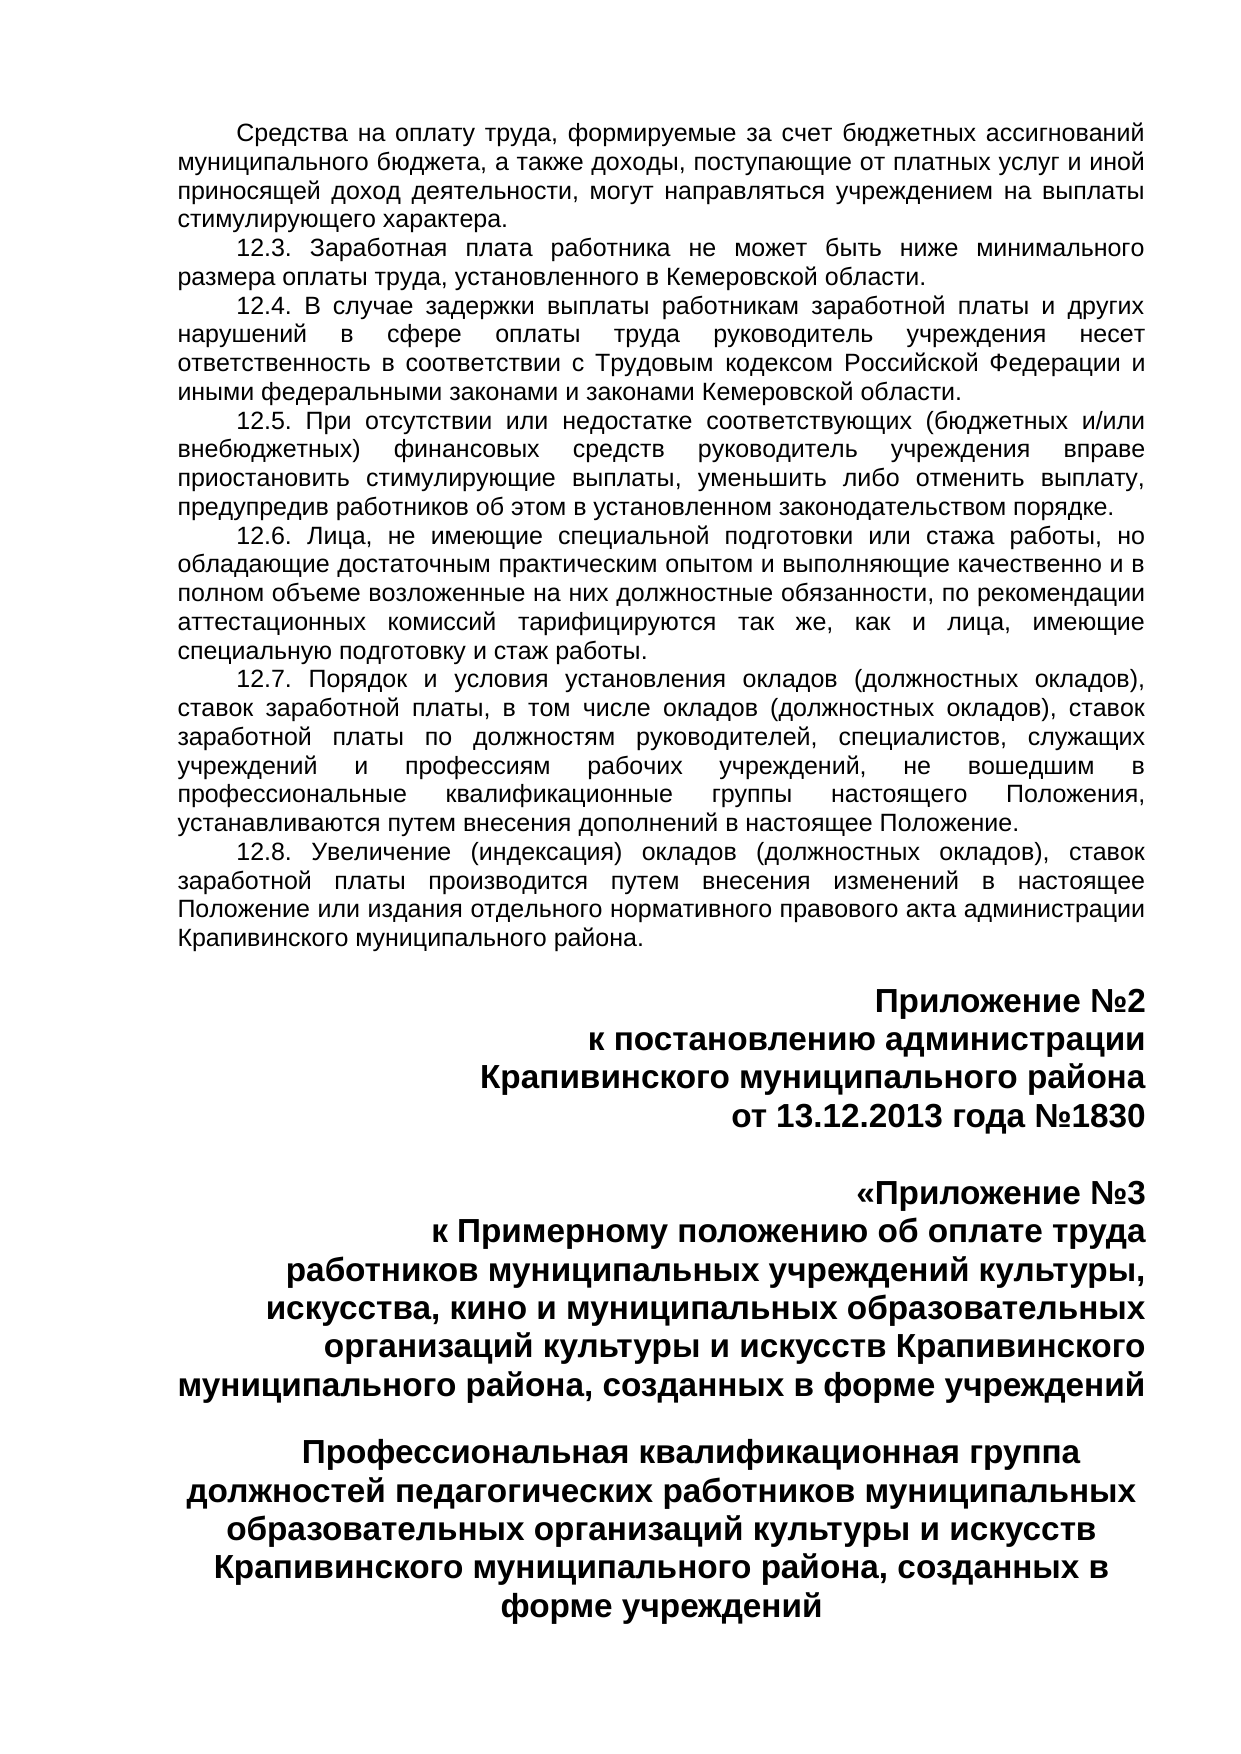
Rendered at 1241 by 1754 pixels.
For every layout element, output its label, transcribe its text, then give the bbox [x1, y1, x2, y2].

text к Примерному положению об оплате труда работников муниципальных учреждений культуры, искусства, кино и муниципальных образовательных [177, 1211, 1146, 1327]
text организаций культуры и искусств Крапивинского муниципального района, созданных в форме учреждений [177, 1327, 1146, 1403]
text Профессиональная квалификационная группа должностей педагогических работников муниципальных образовательных организаций культуры и искусств Крапивинского муниципального района, созданных в форме учреждений [177, 1432, 1146, 1624]
text 12.8. Увеличение (индексация) окладов (должностных окладов), ставок заработной платы производится путем внесения изменений в настоящее Положение или издания отдельного нормативного правового акта администрации Крапивинского муниципального района. [177, 837, 1146, 952]
text 12.4. В случае задержки выплаты работникам заработной платы и других нарушений в сфере оплаты труда руководитель учреждения несет ответственность в соответствии с Трудовым кодексом Российской Федерации и иными федеральными законами и законами Кемеровской области. [177, 291, 1146, 406]
text «Приложение №3 [177, 1173, 1146, 1211]
text 12.6. Лица, не имеющие специальной подготовки или стажа работы, но обладающие достаточным практическим опытом и выполняющие качественно и в полном объеме возложенные на них должностные обязанности, по рекомендации аттестационных комиссий тарифицируются так же, как и лица, имеющие специальную подготовку и стаж работы. [177, 521, 1146, 664]
text 12.5. При отсутствии или недостатке соответствующих (бюджетных и/или внебюджетных) финансовых средств руководитель учреждения вправе приостановить стимулирующие выплаты, уменьшить либо отменить выплату, предупредив работников об этом в установленном законодательством порядке. [177, 406, 1146, 521]
text Средства на оплату труда, формируемые за счет бюджетных ассигнований муниципального бюджета, а также доходы, поступающие от платных услуг и иной приносящей доход деятельности, могут направляться учреждением на выплаты стимулирующего характера. [177, 118, 1146, 233]
text Крапивинского муниципального района [177, 1057, 1146, 1096]
text 12.3. Заработная плата работника не может быть ниже минимального размера оплаты труда, установленного в Кемеровской области. [177, 233, 1146, 291]
text Приложение №2 [177, 981, 1146, 1019]
text от 13.12.2013 года №1830 [177, 1096, 1146, 1134]
text 12.7. Порядок и условия установления окладов (должностных окладов), ставок заработной платы, в том числе окладов (должностных окладов), ставок заработной платы по должностям руководителей, специалистов, служащих учреждений и профессиям рабочих учреждений, не вошедшим в профессиональные квалификационные группы настоящего Положения, устанавливаются путем внесения дополнений в настоящее Положение. [177, 664, 1146, 837]
text к постановлению администрации [177, 1019, 1146, 1057]
